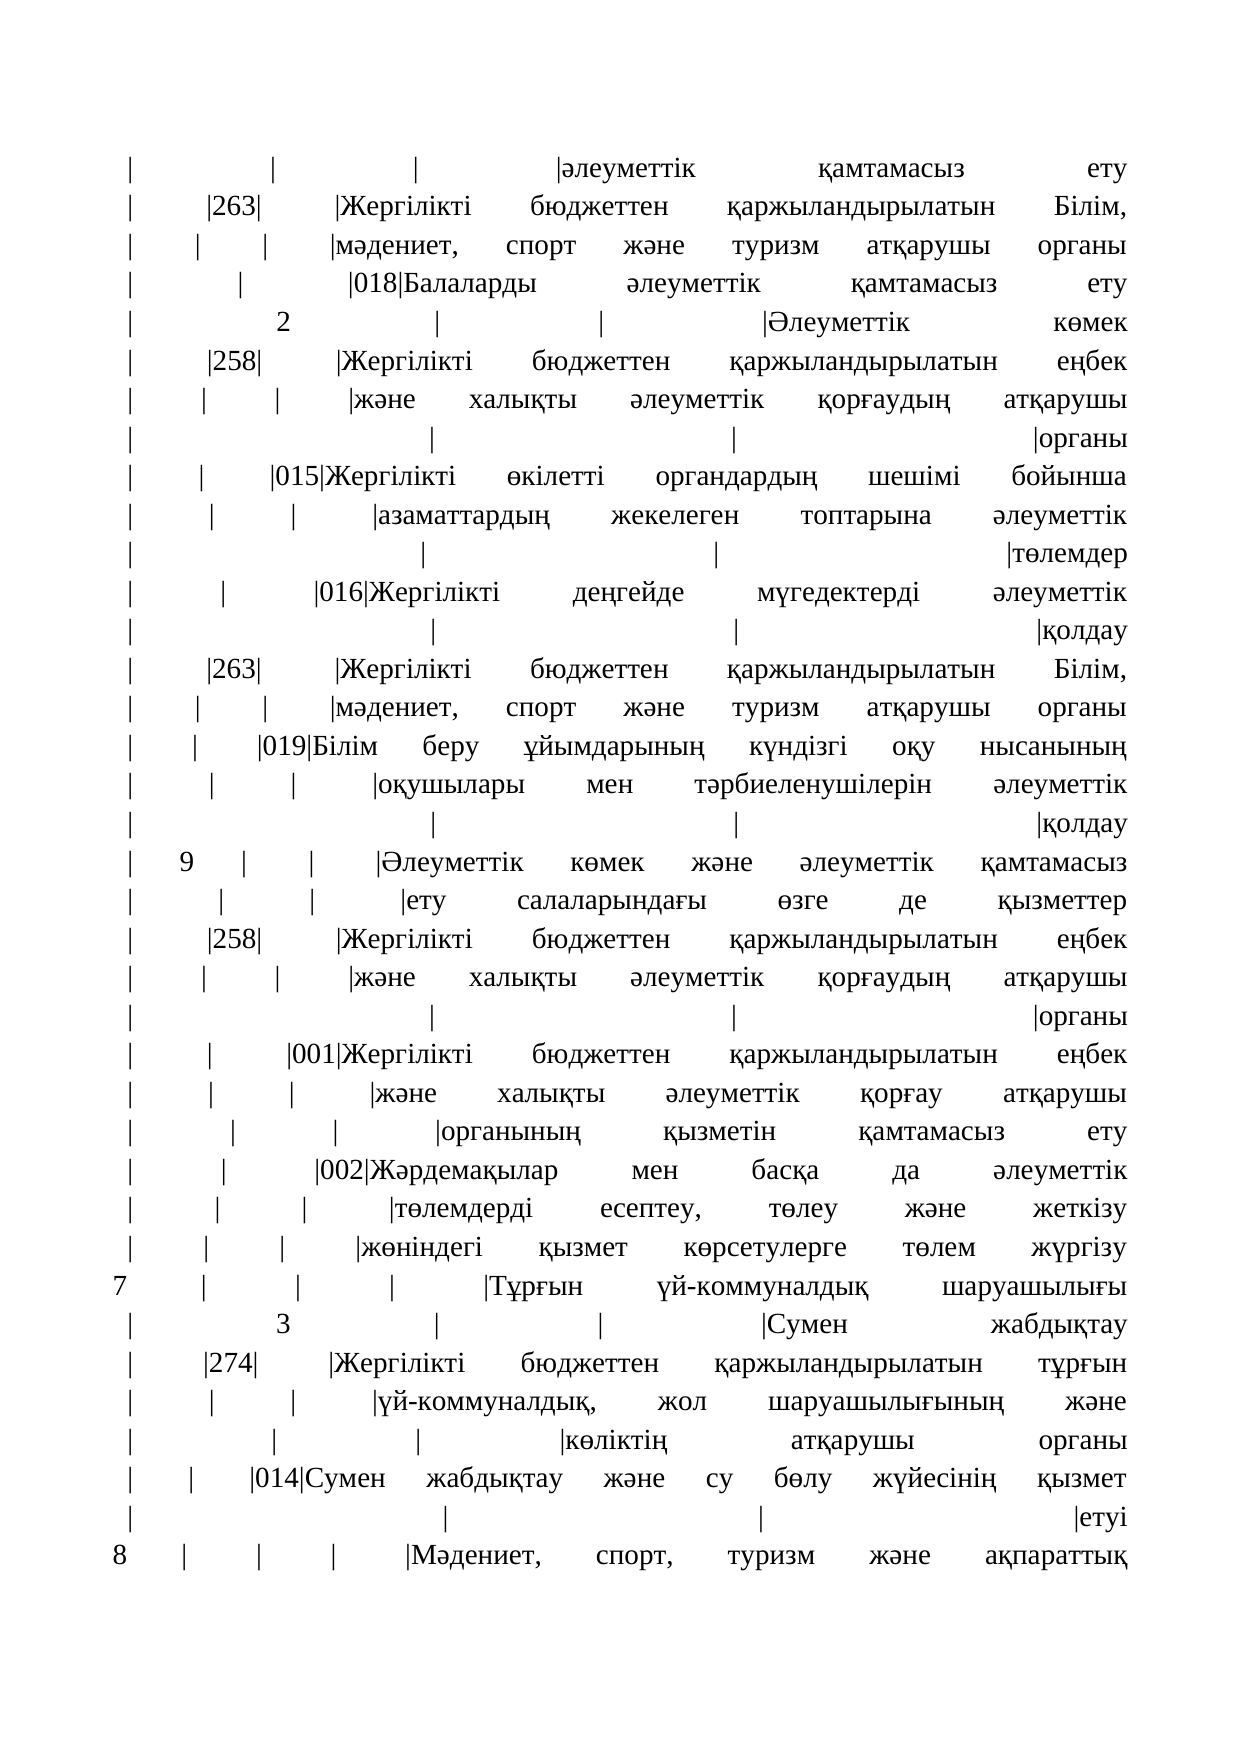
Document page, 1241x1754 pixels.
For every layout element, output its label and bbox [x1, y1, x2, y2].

text [112, 150, 1128, 1571]
